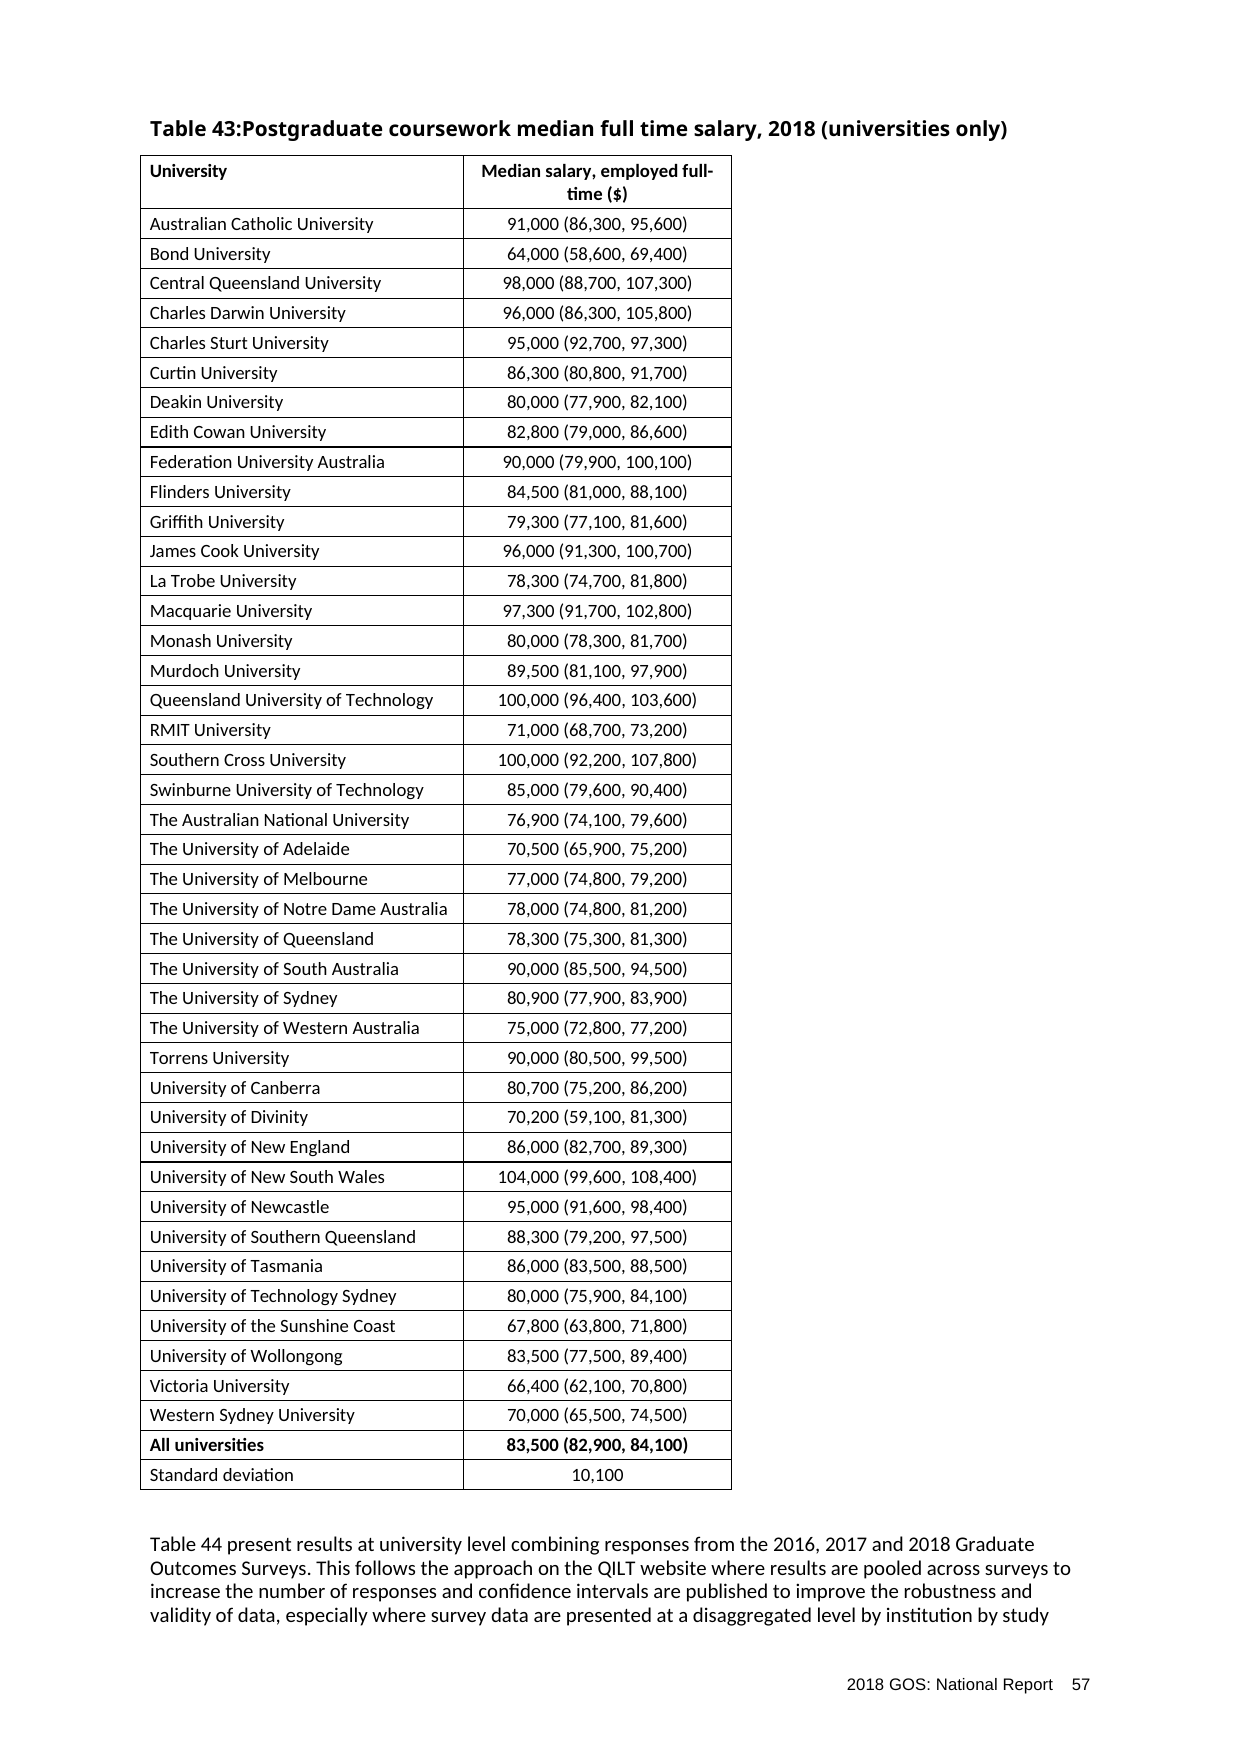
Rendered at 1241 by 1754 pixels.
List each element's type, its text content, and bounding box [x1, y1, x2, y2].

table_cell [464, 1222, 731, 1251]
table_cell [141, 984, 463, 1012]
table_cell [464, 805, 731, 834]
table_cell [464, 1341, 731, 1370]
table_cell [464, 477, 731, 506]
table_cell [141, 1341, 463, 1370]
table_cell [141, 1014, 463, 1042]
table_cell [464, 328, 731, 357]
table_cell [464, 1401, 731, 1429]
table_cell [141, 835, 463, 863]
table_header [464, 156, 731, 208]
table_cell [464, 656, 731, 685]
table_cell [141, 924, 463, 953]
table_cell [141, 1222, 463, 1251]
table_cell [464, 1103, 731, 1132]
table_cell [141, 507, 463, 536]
text Table 43:Postgraduate coursework median full time salary, 2018 (universities only) [150, 112, 1090, 143]
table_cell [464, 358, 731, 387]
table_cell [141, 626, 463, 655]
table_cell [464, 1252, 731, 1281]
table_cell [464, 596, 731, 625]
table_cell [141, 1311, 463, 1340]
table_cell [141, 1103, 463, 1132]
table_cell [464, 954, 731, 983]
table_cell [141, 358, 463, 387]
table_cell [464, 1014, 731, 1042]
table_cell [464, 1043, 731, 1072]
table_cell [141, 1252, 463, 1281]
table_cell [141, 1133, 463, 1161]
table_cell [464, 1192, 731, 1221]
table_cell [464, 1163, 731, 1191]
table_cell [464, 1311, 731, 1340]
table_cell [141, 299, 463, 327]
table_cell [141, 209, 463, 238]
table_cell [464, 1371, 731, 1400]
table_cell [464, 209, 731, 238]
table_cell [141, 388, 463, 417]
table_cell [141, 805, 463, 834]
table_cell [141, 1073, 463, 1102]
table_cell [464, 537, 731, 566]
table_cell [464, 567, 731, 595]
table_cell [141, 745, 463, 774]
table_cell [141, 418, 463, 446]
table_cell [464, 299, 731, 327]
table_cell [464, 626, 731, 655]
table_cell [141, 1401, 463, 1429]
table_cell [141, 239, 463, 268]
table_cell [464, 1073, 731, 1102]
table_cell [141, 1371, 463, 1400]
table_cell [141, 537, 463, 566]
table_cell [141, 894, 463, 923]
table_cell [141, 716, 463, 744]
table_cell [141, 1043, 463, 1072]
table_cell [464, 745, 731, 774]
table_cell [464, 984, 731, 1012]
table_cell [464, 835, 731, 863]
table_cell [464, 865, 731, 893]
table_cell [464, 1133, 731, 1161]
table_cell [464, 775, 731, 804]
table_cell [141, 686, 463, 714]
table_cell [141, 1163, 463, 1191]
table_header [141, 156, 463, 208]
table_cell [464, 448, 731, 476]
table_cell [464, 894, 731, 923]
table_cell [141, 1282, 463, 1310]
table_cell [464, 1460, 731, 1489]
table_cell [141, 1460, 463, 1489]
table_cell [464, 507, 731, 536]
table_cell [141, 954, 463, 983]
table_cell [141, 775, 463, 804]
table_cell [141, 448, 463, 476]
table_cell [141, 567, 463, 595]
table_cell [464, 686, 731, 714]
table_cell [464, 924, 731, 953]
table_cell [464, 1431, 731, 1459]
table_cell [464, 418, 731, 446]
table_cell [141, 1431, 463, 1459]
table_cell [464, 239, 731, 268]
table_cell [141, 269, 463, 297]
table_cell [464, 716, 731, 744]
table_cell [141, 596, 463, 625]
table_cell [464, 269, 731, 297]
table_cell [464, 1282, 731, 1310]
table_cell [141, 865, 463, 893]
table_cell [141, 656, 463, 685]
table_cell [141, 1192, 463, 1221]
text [150, 1532, 1090, 1628]
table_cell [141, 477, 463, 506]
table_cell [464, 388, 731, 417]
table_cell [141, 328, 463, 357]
